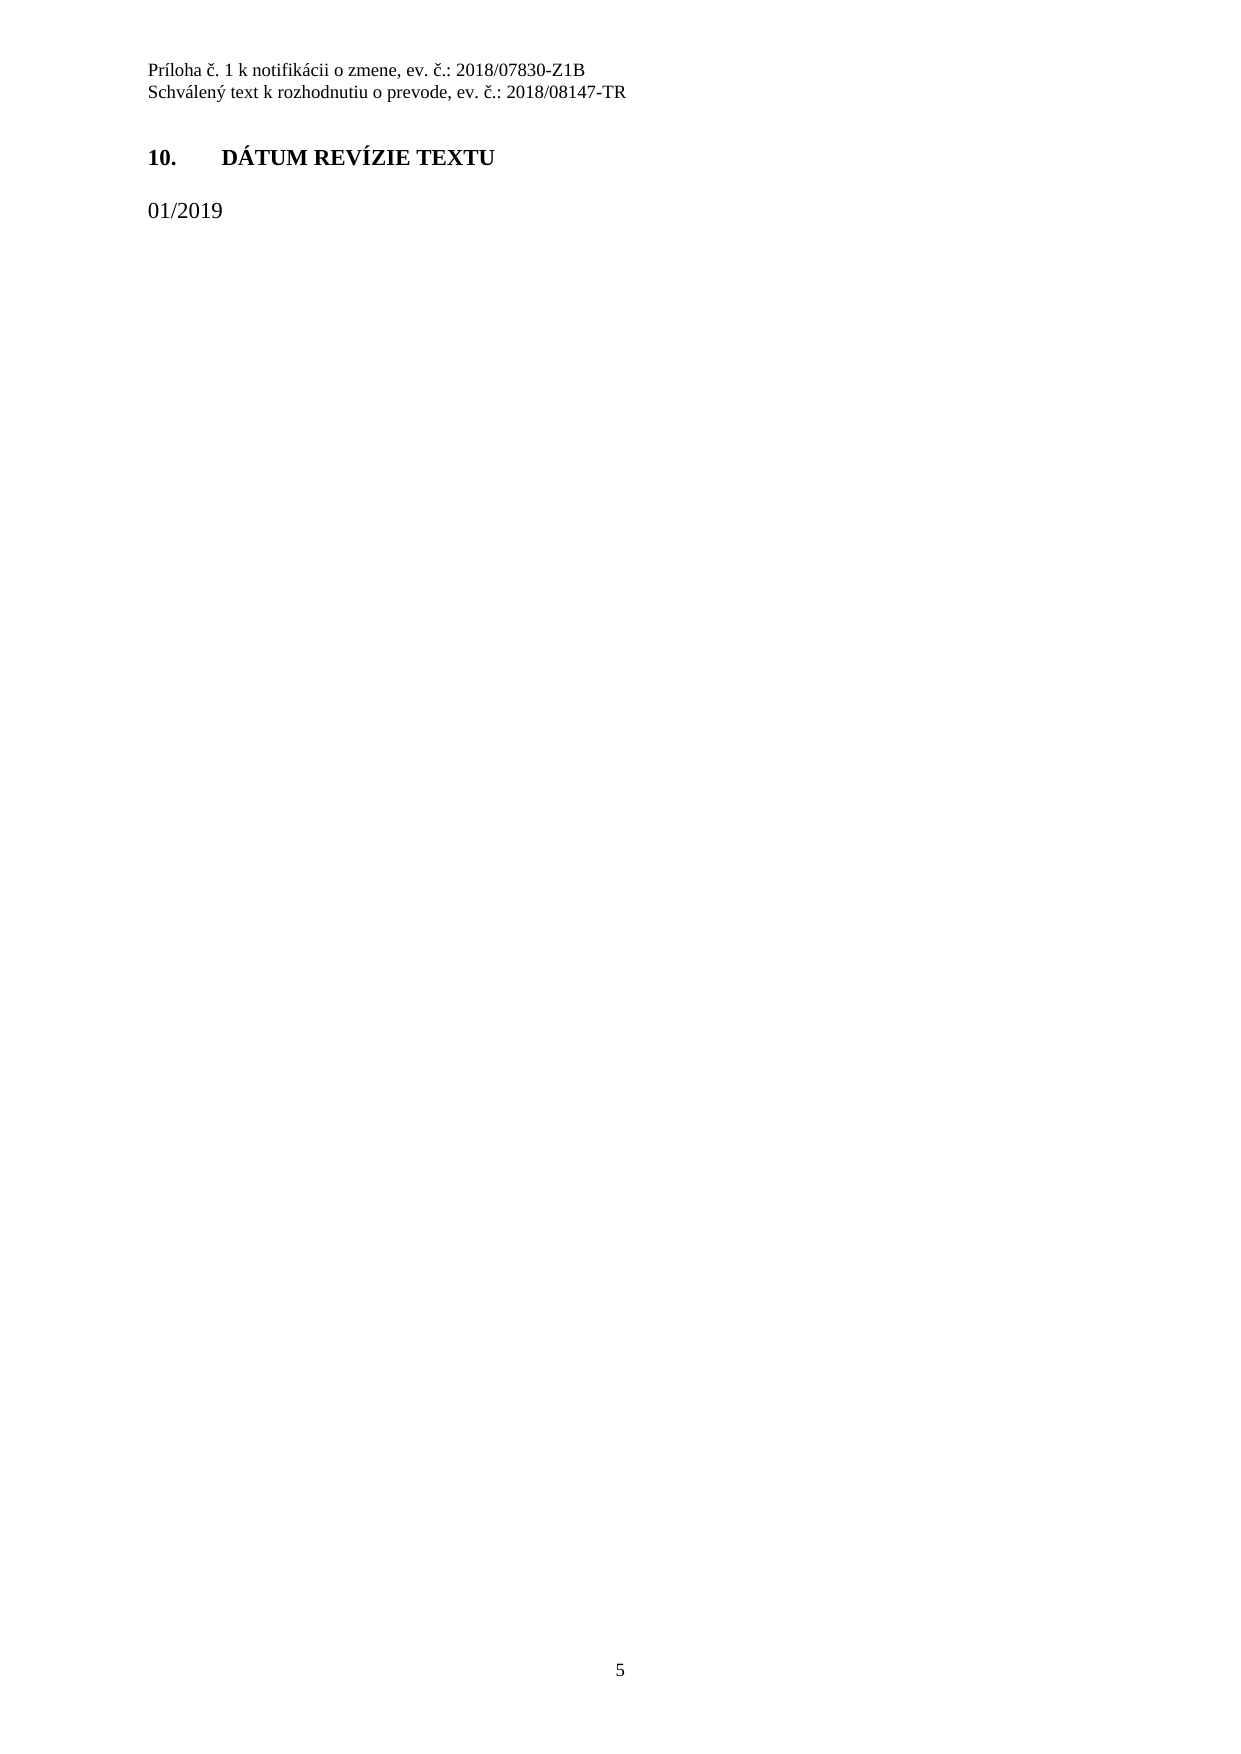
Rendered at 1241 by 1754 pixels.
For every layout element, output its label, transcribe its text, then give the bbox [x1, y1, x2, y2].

text 10. DÁTUM REVÍZIE TEXTU [148, 144, 1092, 171]
text 01/2019 [148, 197, 1092, 223]
